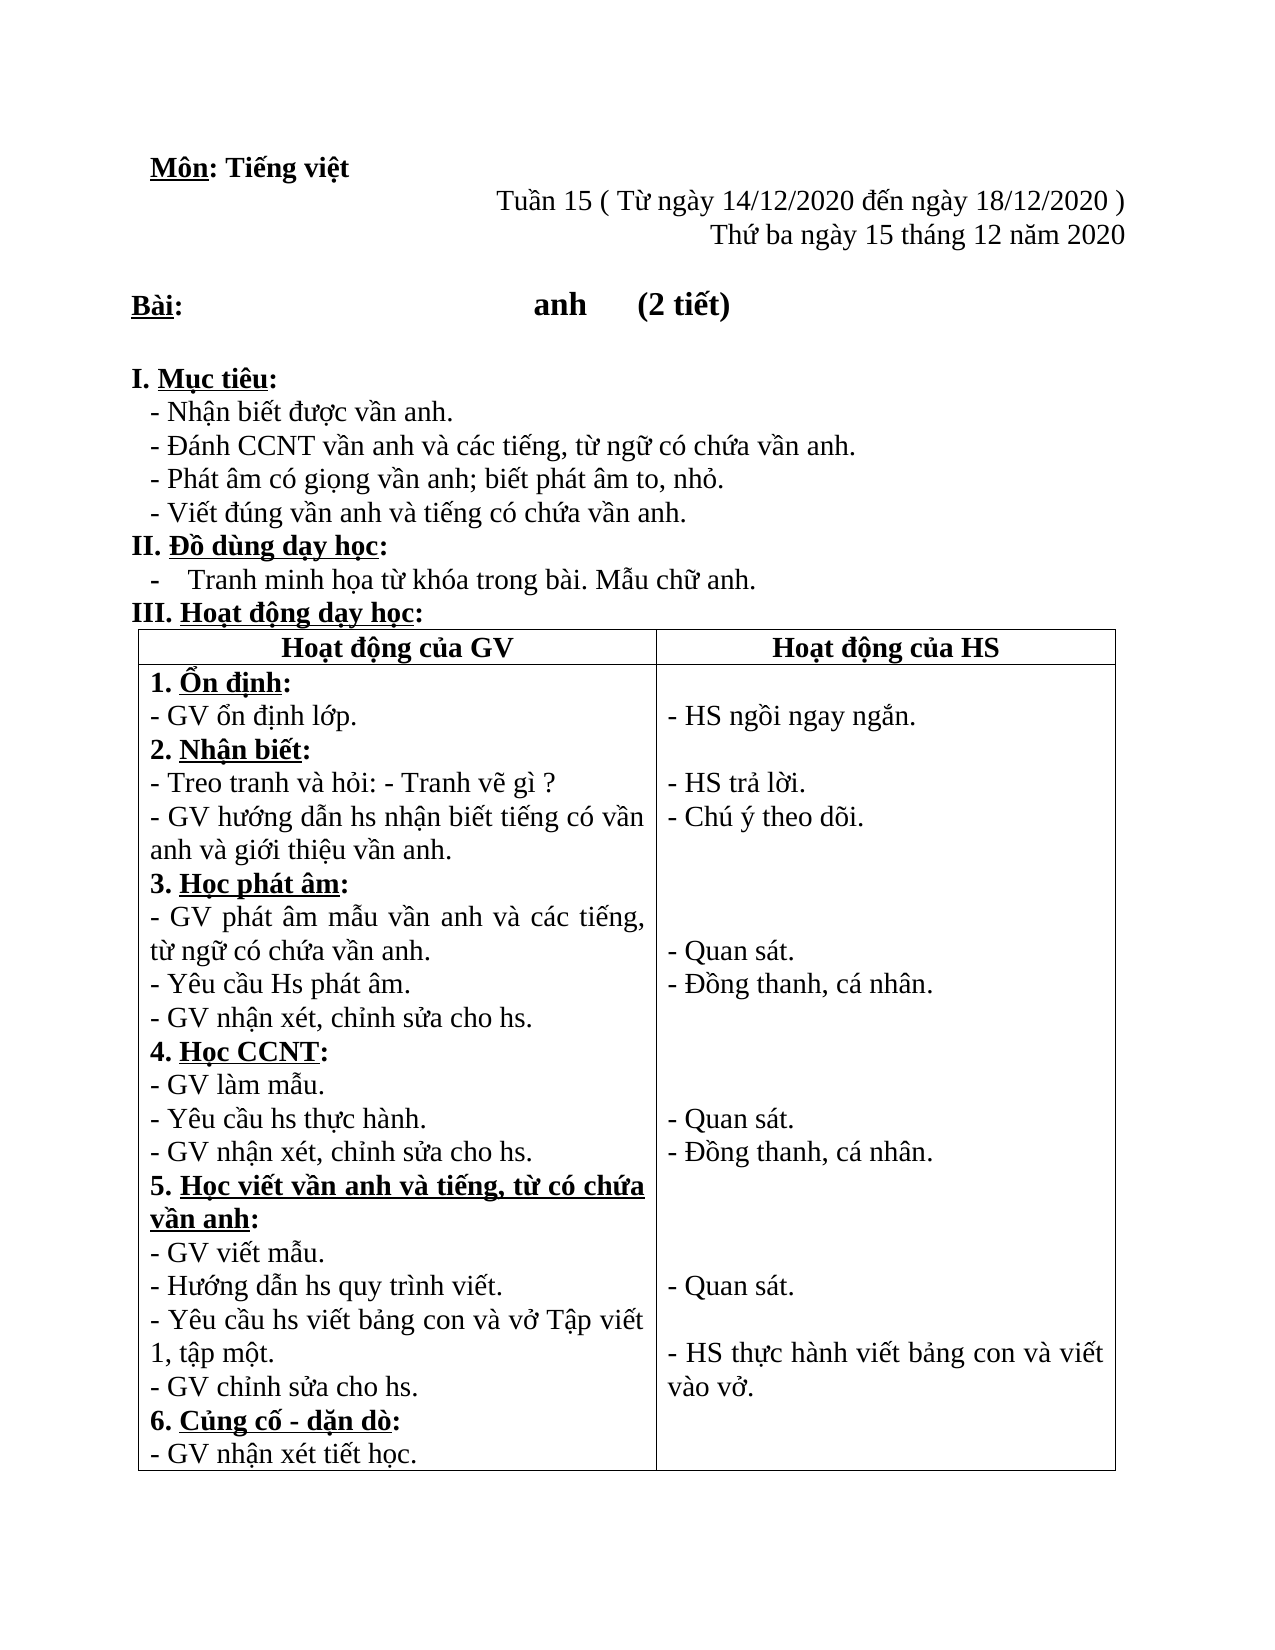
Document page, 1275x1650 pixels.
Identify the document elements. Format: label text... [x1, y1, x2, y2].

text II. Đồ dùng dạy học: [131, 528, 1125, 562]
table_cell 1. Ổn định: - GV ổn định lớp. 2. Nhận biết: - Treo tranh và hỏi: - Tranh vẽ gì ? - GV hướng dẫn hs nhận biết tiếng có vần anh và giới thiệu vần anh. 3. Học phát âm: - GV phát âm mẫu vần anh và các tiếng, từ ngữ có chứa vần anh. - Yêu cầu Hs phát âm. - GV nhận xét, chỉnh sửa cho hs. 4. Học CCNT: - GV làm mẫu. - Yêu cầu hs thực hành. - GV nhận xét, chỉnh sửa cho hs. 5. Học viết vần anh và tiếng, từ có chứa vần anh: - GV viết mẫu. - Hướng dẫn hs quy trình viết. - Yêu cầu hs viết bảng con và vở Tập viết 1, tập một. - GV chỉnh sửa cho hs. 6. Củng cố - dặn dò: - GV nhận xét tiết học. [139, 665, 656, 1470]
text - Đánh CCNT vần anh và các tiếng, từ ngữ có chứa vần anh. [150, 428, 1125, 461]
text I. Mục tiêu: [131, 361, 1125, 394]
text Tuần 15 ( Từ ngày 14/12/2020 đến ngày 18/12/2020 ) [450, 183, 1125, 217]
table_header Hoạt động của GV [139, 630, 656, 664]
list Tranh minh họa từ khóa trong bài. Mẫu chữ anh. [150, 562, 1125, 596]
text - Phát âm có giọng vần anh; biết phát âm to, nhỏ. [150, 461, 1125, 495]
text Bài: anh (2 tiết) [131, 284, 1125, 322]
table_cell - HS ngồi ngay ngắn. - HS trả lời. - Chú ý theo dõi. - Quan sát. - Đồng thanh, cá nhân. - Quan sát. - Đồng thanh, cá nhân. - Quan sát. - HS thực hành viết bảng con và viết vào vở. [657, 665, 1115, 1470]
text - Viết đúng vần anh và tiếng có chứa vần anh. [150, 495, 1125, 528]
text - Nhận biết được vần anh. [150, 394, 1125, 428]
text Thứ ba ngày 15 tháng 12 năm 2020 [450, 217, 1125, 251]
table_header Hoạt động của HS [657, 630, 1115, 664]
text III. Hoạt động dạy học: [131, 596, 1125, 629]
text Môn: Tiếng việt [150, 150, 1125, 183]
